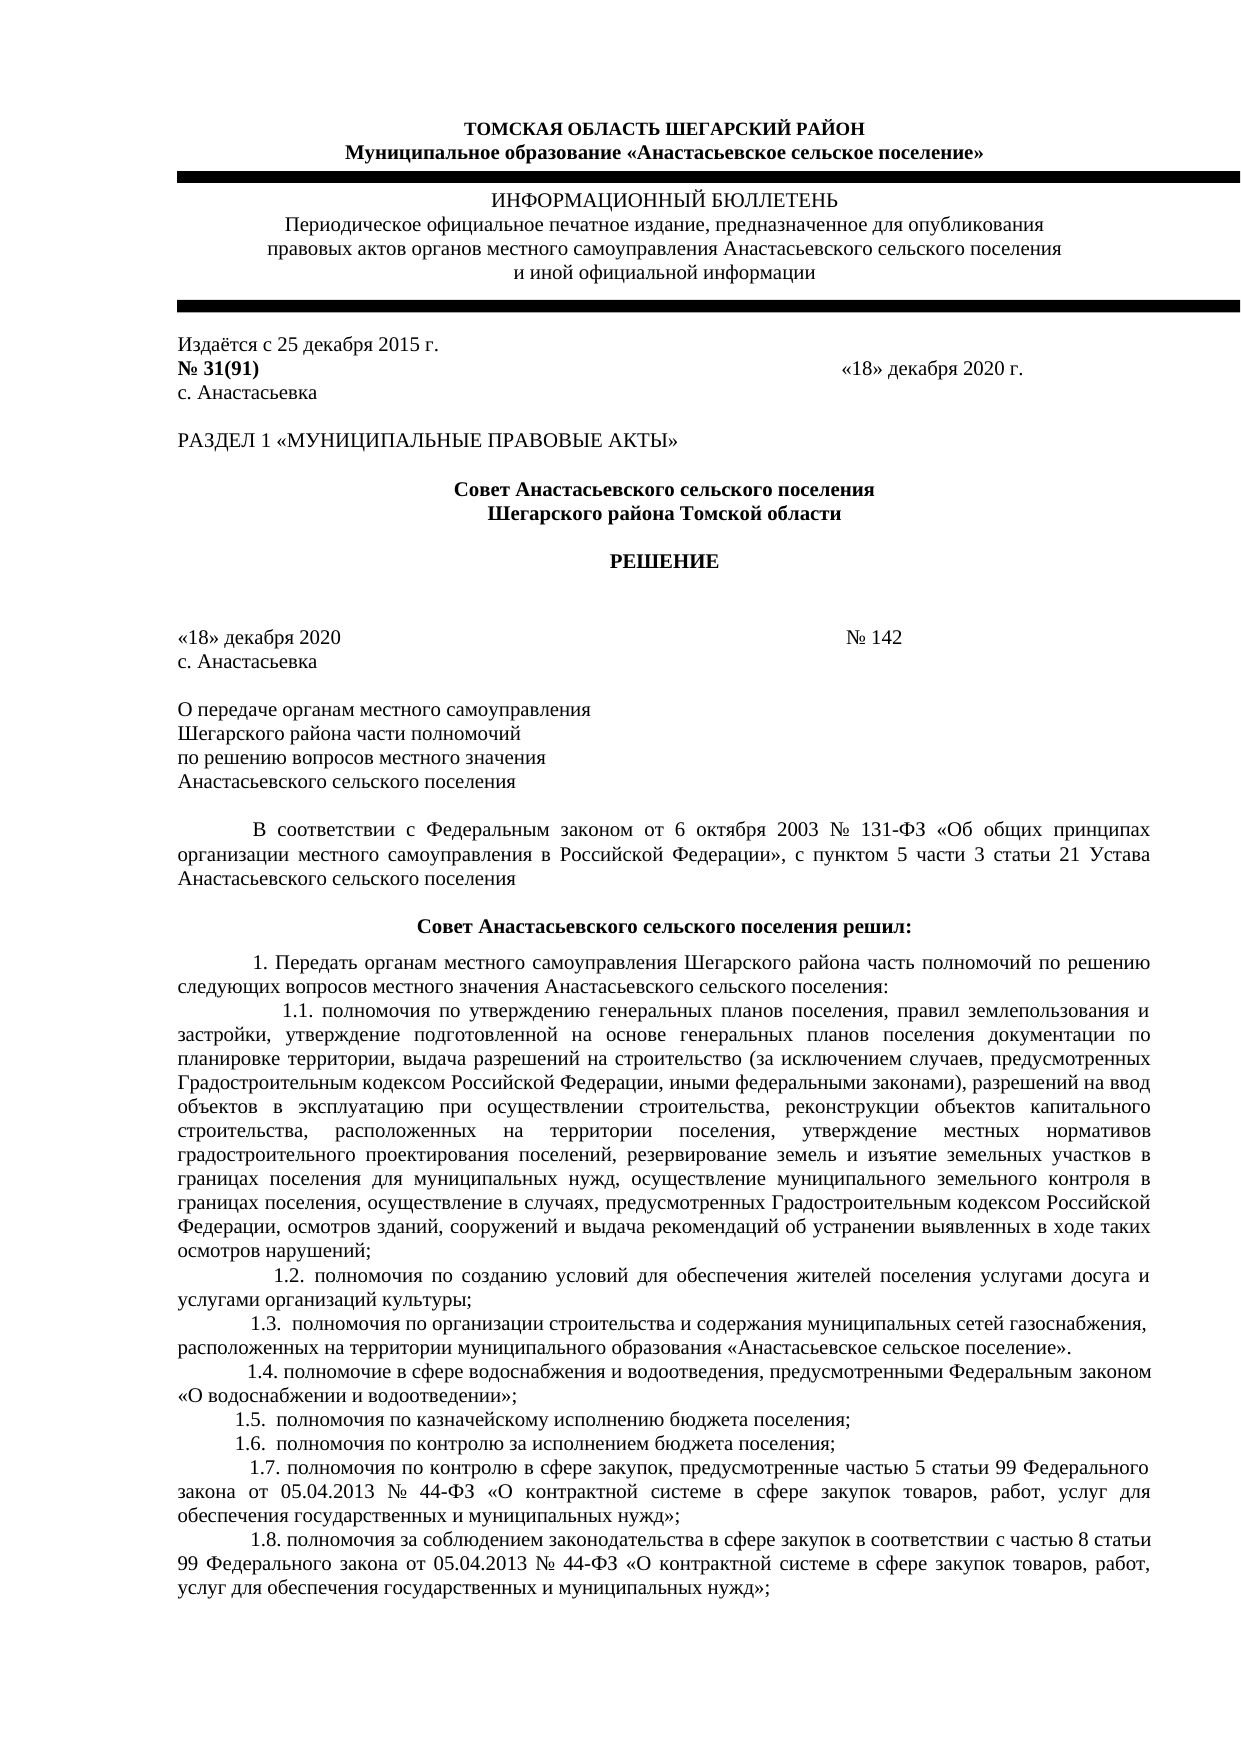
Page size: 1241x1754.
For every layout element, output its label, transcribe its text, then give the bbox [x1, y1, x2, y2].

text «18» декабря 2020 № 142 [177, 625, 1152, 649]
text 1.1. полномочия по утверждению генеральных планов поселения, правил землепользования и застройки, утверждение подготовленной на основе генеральных планов поселения документации по планировке территории, выдача разрешений на строительство (за исключением случаев, предусмотренных Градостроительным кодексом Российской Федерации, иными федеральными законами), разрешений на ввод объектов в эксплуатацию при осуществлении строительства, реконструкции объектов капитального строительства, расположенных на территории поселения, утверждение местных нормативов градостроительного проектирования поселений, резервирование земель и изъятие земельных участков в границах поселения для муниципальных нужд, осуществление муниципального земельного контроля в границах поселения, осуществление в случаях, предусмотренных Градостроительным кодексом Российской Федерации, осмотров зданий, сооружений и выдача рекомендаций об устранении выявленных в ходе таких осмотров нарушений; [177, 998, 1152, 1262]
text 1.7. полномочия по контролю в сфере закупок, предусмотренные частью 5 статьи 99 Федерального закона от 05.04.2013 № 44-ФЗ «О контрактной системе в сфере закупок товаров, работ, услуг для обеспечения государственных и муниципальных нужд»; [177, 1455, 1152, 1527]
text 1.3. полномочия по организации строительства и содержания муниципальных сетей газоснабжения, расположенных на территории муниципального образования «Анастасьевское сельское поселение». [177, 1311, 1152, 1359]
text РЕШЕНИЕ [177, 549, 1152, 573]
text 1.8. полномочия за соблюдением законодательства в сфере закупок в соответствии с частью 8 статьи 99 Федерального закона от 05.04.2013 № 44-ФЗ «О контрактной системе в сфере закупок товаров, работ, услуг для обеспечения государственных и муниципальных нужд»; [177, 1527, 1152, 1599]
text 1. Передать органам местного самоуправления Шегарского района часть полномочий по решению следующих вопросов местного значения Анастасьевского сельского поселения: [177, 950, 1152, 998]
text Анастасьевского сельского поселения [177, 769, 1152, 793]
text с. Анастасьевка [177, 649, 1152, 673]
text 1.6. полномочия по контролю за исполнением бюджета поселения; [177, 1431, 1152, 1455]
text по решению вопросов местного значения [177, 745, 1152, 769]
text Муниципальное образование «Анастасьевское сельское поселение» [177, 140, 1152, 164]
text № 31(91) «18» декабря 2020 г. [177, 356, 1152, 380]
text и иной официальной информации [177, 260, 1152, 284]
text с. Анастасьевка [177, 380, 1152, 404]
text Совет Анастасьевского сельского поселения [177, 477, 1152, 501]
text Шегарского района части полномочий [177, 721, 1152, 745]
text Совет Анастасьевского сельского поселения решил: [177, 914, 1152, 938]
text Издаётся с 25 декабря 2015 г. [177, 332, 1152, 356]
text правовых актов органов местного самоуправления Анастасьевского сельского поселения [177, 236, 1152, 260]
text Периодическое официальное печатное издание, предназначенное для опубликования [177, 212, 1152, 236]
text В соответствии с Федеральным законом от 6 октября 2003 № 131-ФЗ «Об общих принципах организации местного самоуправления в Российской Федерации», с пунктом 5 части 3 статьи 21 Устава Анастасьевского сельского поселения [177, 817, 1152, 889]
text 1.4. полномочие в сфере водоснабжения и водоотведения, предусмотренными Федеральным законом «О водоснабжении и водоотведении»; [177, 1359, 1152, 1407]
text 1.2. полномочия по созданию условий для обеспечения жителей поселения услугами досуга и услугами организаций культуры; [177, 1262, 1152, 1311]
text РАЗДЕЛ 1 «МУНИЦИПАЛЬНЫЕ ПРАВОВЫЕ АКТЫ» [177, 428, 1152, 452]
text Шегарского района Томской области [177, 501, 1152, 525]
text О передаче органам местного самоуправления [177, 697, 1152, 721]
text ИНФОРМАЦИОННЫЙ БЮЛЛЕТЕНЬ [177, 188, 1152, 212]
text 1.5. полномочия по казначейскому исполнению бюджета поселения; [177, 1407, 1152, 1431]
text ТОМСКАЯ ОБЛАСТЬ ШЕГАРСКИЙ РАЙОН [177, 118, 1152, 140]
